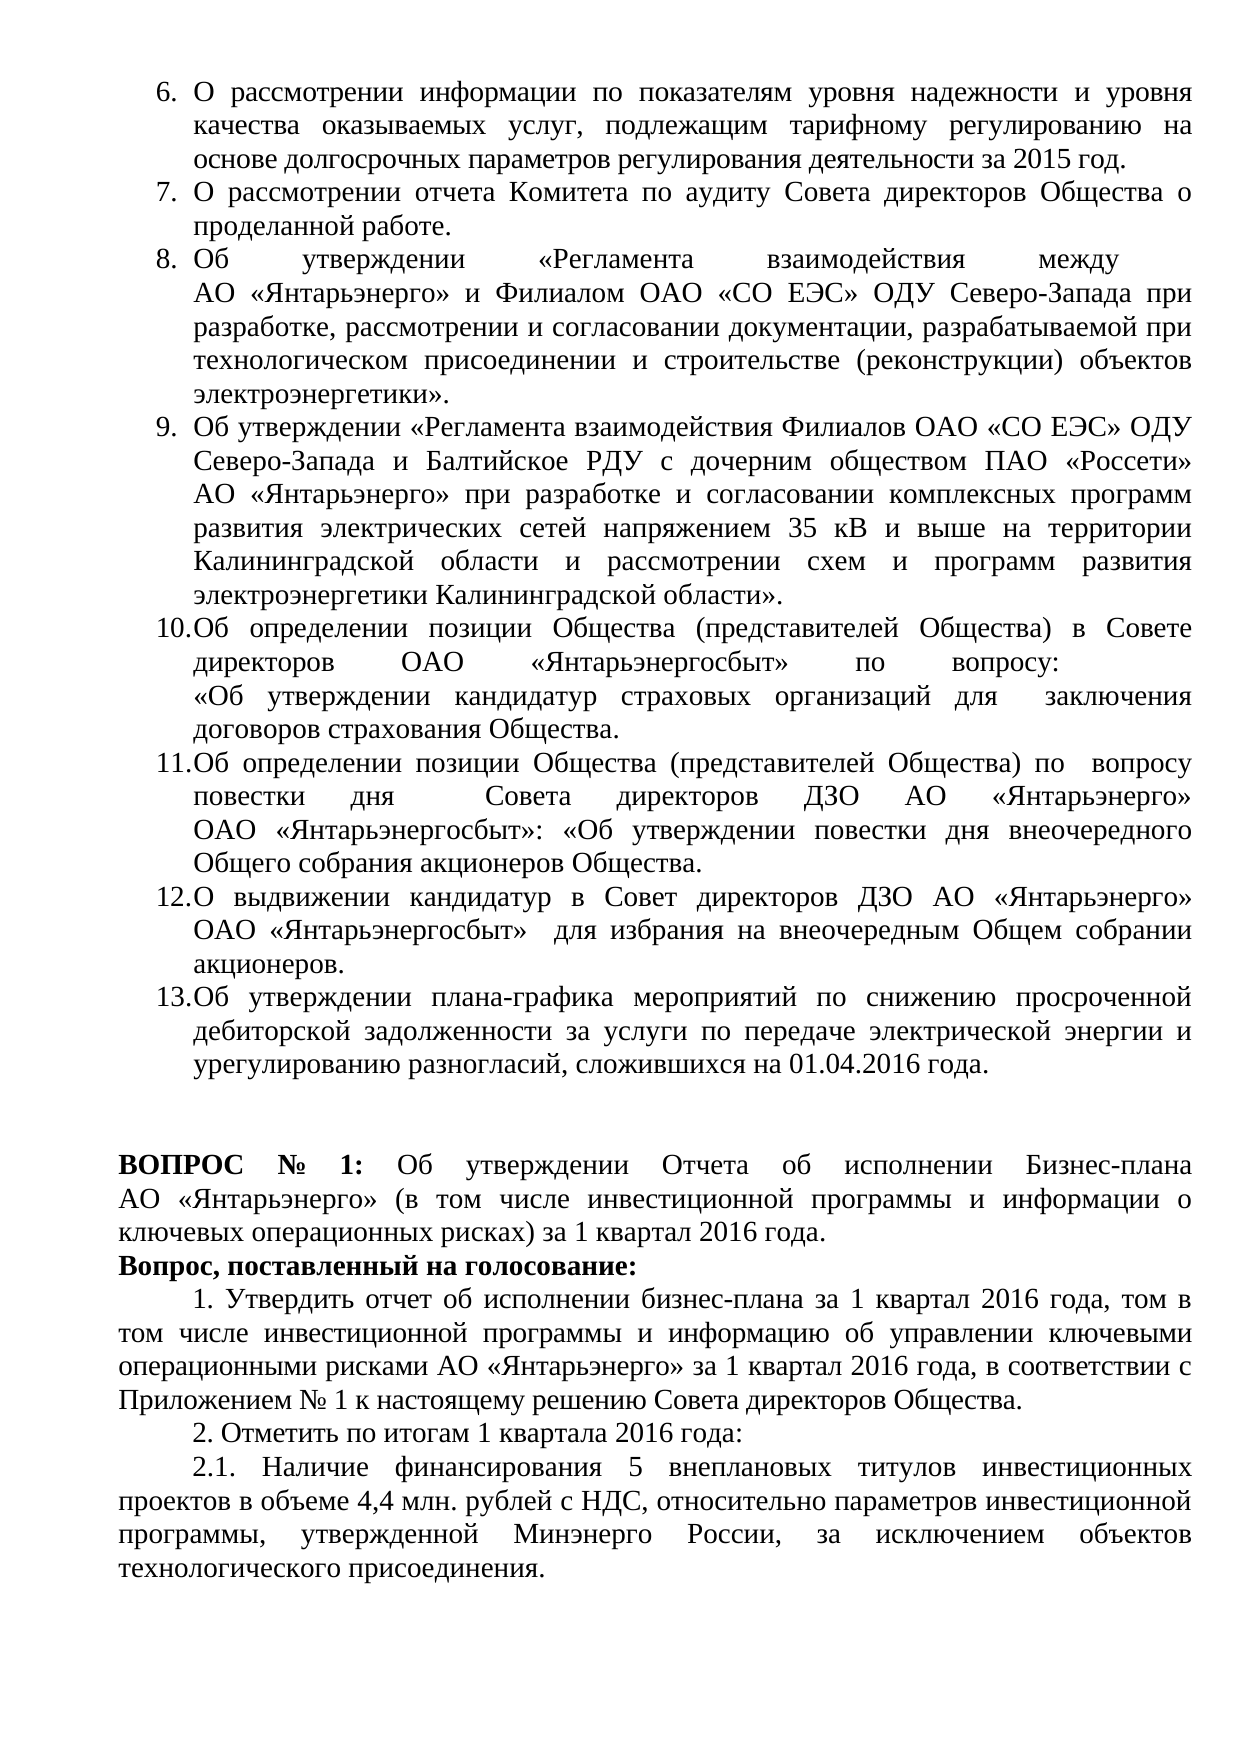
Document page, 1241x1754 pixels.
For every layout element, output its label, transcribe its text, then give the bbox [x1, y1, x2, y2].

text 1. Утвердить отчет об исполнении бизнес-плана за 1 квартал 2016 года, том в том числе инвестиционной программы и информацию об управлении ключевыми операционными рисками АО «Янтарьэнерго» за 1 квартал 2016 года, в соответствии с Приложением № 1 к настоящему решению Совета директоров Общества. [118, 1281, 1193, 1416]
text 2. Отметить по итогам 1 квартала 2016 года: [118, 1416, 1193, 1449]
list О рассмотрении информации по показателям уровня надежности и уровня качества оказываемых услуг, подлежащим тарифному регулированию на основе долгосрочных параметров регулирования деятельности за 2015 год. [156, 74, 1193, 174]
list Об определении позиции Общества (представителей Общества) по вопросу повестки дня Совета директоров ДЗО АО «Янтарьэнерго» ОАО «Янтарьэнергосбыт»: «Об утверждении повестки дня внеочередного Общего собрания акционеров Общества. [156, 745, 1193, 879]
list Об утверждении плана-графика мероприятий по снижению просроченной дебиторской задолженности за услуги по передаче электрической энергии и урегулированию разногласий, сложившихся на 01.04.2016 года. [156, 979, 1193, 1080]
text Вопрос, поставленный на голосование: [118, 1248, 1193, 1281]
list О выдвижении кандидатур в Совет директоров ДЗО АО «Янтарьэнерго» ОАО «Янтарьэнергосбыт» для избрания на внеочередным Общем собрании акционеров. [156, 879, 1193, 979]
text 2.1. Наличие финансирования 5 внеплановых титулов инвестиционных проектов в объеме 4,4 млн. рублей с НДС, относительно параметров инвестиционной программы, утвержденной Минэнерго России, за исключением объектов технологического присоединения. [118, 1449, 1193, 1583]
list Об определении позиции Общества (представителей Общества) в Совете директоров ОАО «Янтарьэнергосбыт» по вопросу: «Об утверждении кандидатур страховых организаций для заключения договоров страхования Общества. [156, 611, 1193, 745]
list ВОПРОС № 1: Об утверждении Отчета об исполнении Бизнес-плана АО «Янтарьэнерго» (в том числе инвестиционной программы и информации о ключевых операционных рисках) за 1 квартал 2016 года. [118, 1147, 1193, 1248]
list Об утверждении «Регламента взаимодействия между АО «Янтарьэнерго» и Филиалом ОАО «СО ЕЭС» ОДУ Северо-Запада при разработке, рассмотрении и согласовании документации, разрабатываемой при технологическом присоединении и строительстве (реконструкции) объектов электроэнергетики». [156, 242, 1193, 409]
list Об утверждении «Регламента взаимодействия Филиалов ОАО «СО ЕЭС» ОДУ Северо-Запада и Балтийское РДУ с дочерним обществом ПАО «Россети» АО «Янтарьэнерго» при разработке и согласовании комплексных программ развития электрических сетей напряжением 35 кВ и выше на территории Калининградской области и рассмотрении схем и программ развития электроэнергетики Калининградской области». [156, 409, 1193, 611]
list О рассмотрении отчета Комитета по аудиту Совета директоров Общества о проделанной работе. [156, 174, 1193, 242]
